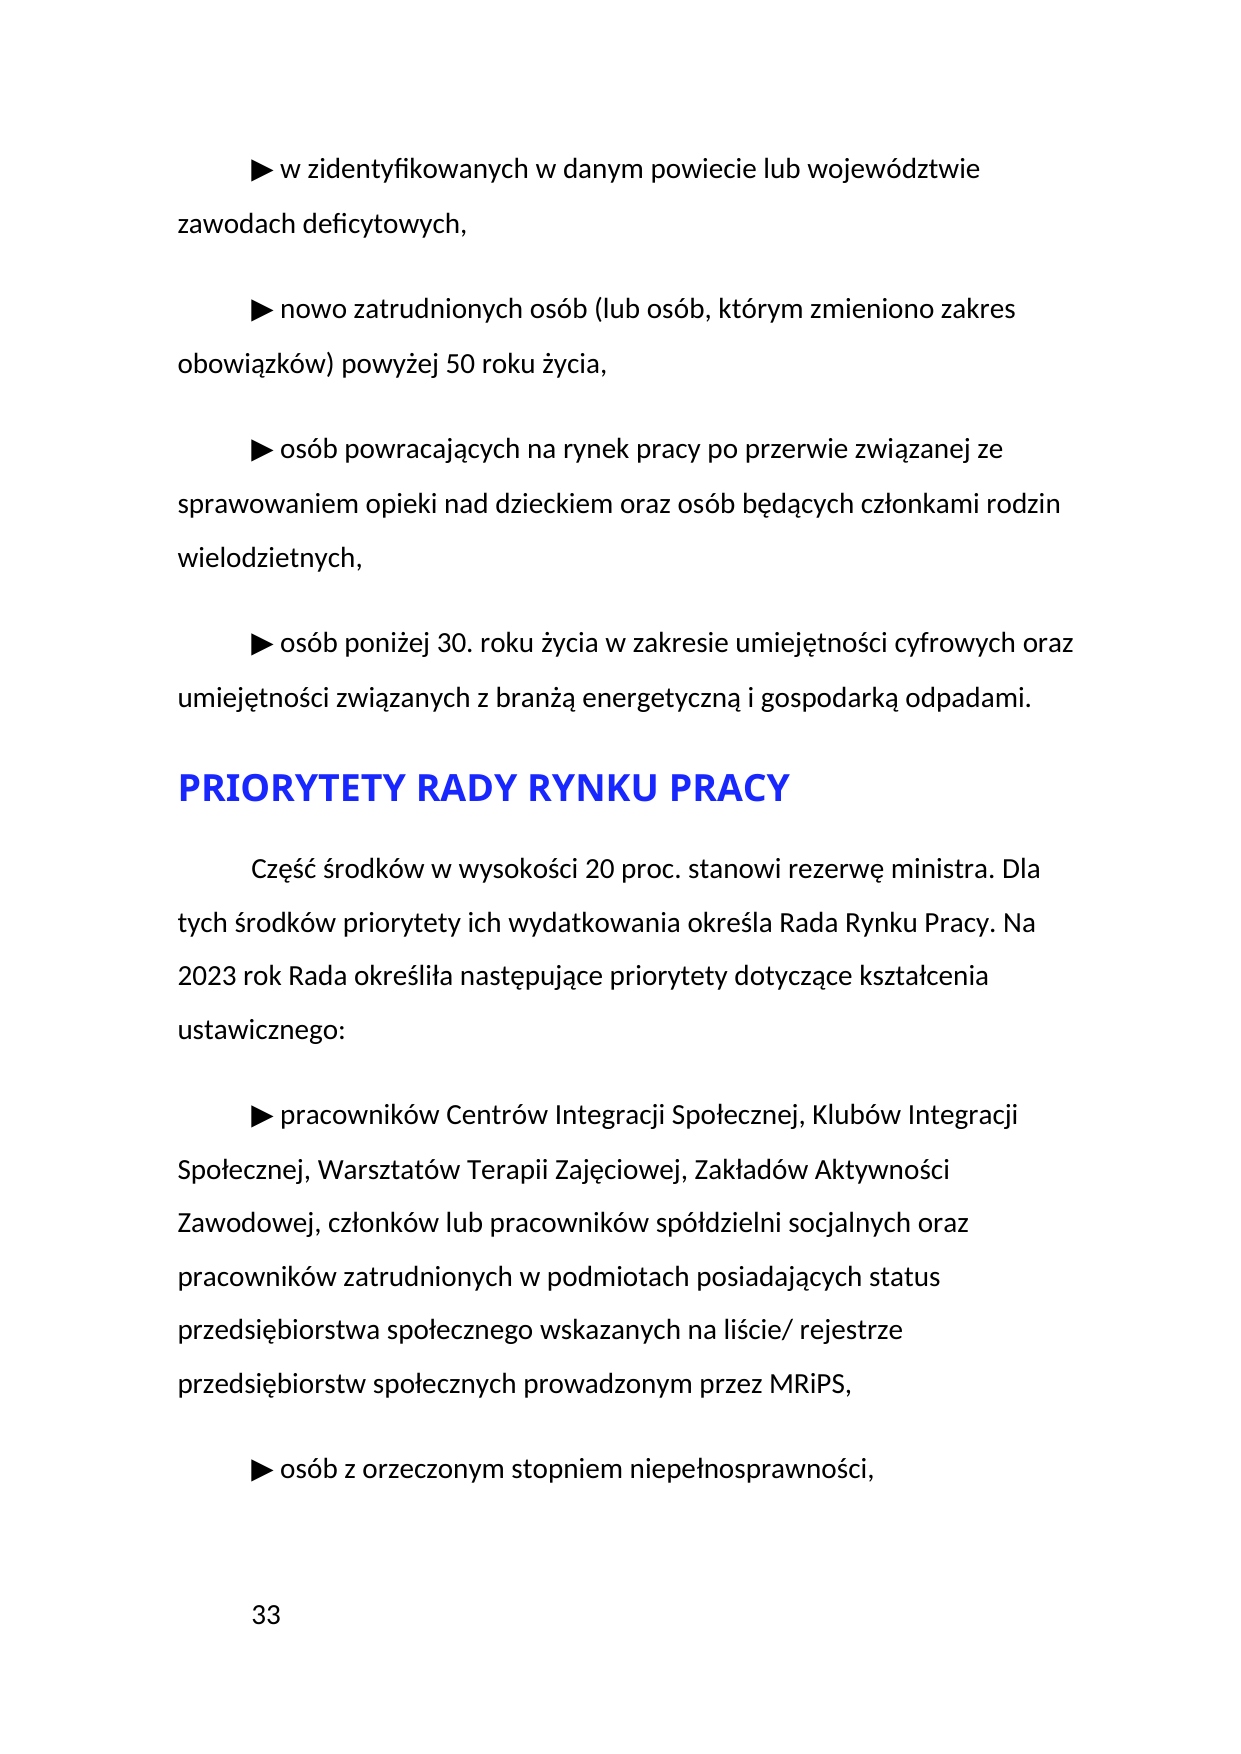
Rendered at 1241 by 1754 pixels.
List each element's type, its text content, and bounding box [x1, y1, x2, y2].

text ▶ osób z orzeczonym stopniem niepełnosprawności, [177, 1447, 1093, 1487]
text ▶ pracowników Centrów Integracji Społecznej, Klubów Integracji Społecznej, Warsztatów Terapii Zajęciowej, Zakładów Aktywności Zawodowej, członków lub pracowników spółdzielni socjalnych oraz pracowników zatrudnionych w podmiotach posiadających status przedsiębiorstwa społecznego wskazanych na liście/ rejestrze przedsiębiorstw społecznych prowadzonym przez MRiPS, [177, 1093, 1093, 1400]
text Część środków w wysokości 20 proc. stanowi rezerwę ministra. Dla tych środków priorytety ich wydatkowania określa Rada Rynku Pracy. Na 2023 rok Rada określiła następujące priorytety dotyczące kształcenia ustawicznego: [177, 851, 1093, 1046]
text ▶ osób powracających na rynek pracy po przerwie związanej ze sprawowaniem opieki nad dzieckiem oraz osób będących członkami rodzin wielodzietnych, [177, 428, 1093, 574]
text ▶ osób poniżej 30. roku życia w zakresie umiejętności cyfrowych oraz umiejętności związanych z branżą energetyczną i gospodarką odpadami. [177, 621, 1093, 714]
subtitle PRIORYTETY RADY RYNKU PRACY [177, 761, 1093, 812]
text ▶ nowo zatrudnionych osób (lub osób, którym zmieniono zakres obowiązków) powyżej 50 roku życia, [177, 288, 1093, 381]
text ▶ w zidentyfikowanych w danym powiecie lub województwie zawodach deficytowych, [177, 148, 1093, 241]
